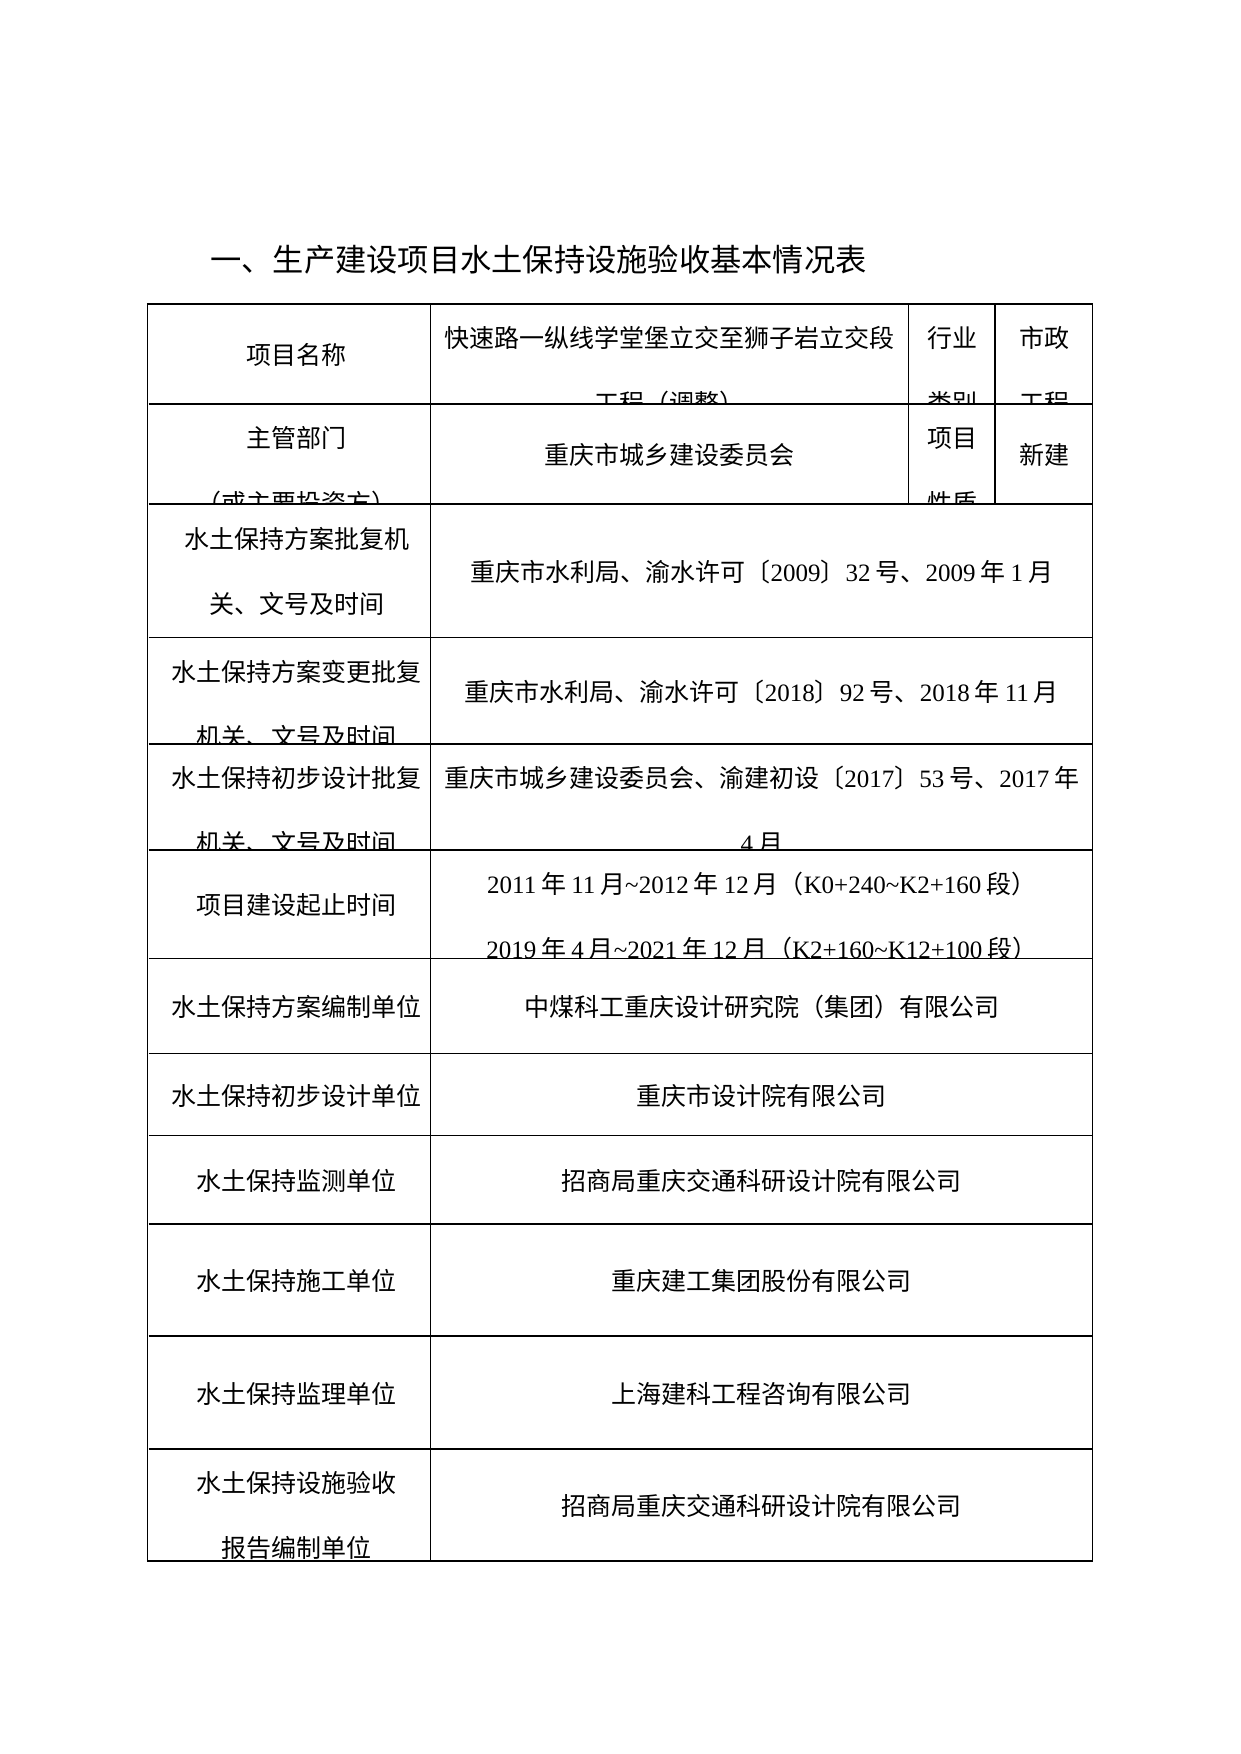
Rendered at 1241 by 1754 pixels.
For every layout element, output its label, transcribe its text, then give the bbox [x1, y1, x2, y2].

table_cell 2011年11月~2012年12月（K0+240~K2+160段） 2019年4月~2021年12月（K2+160~K12+100段） [431, 851, 1092, 957]
table_cell 中煤科工重庆设计研究院（集团）有限公司 [431, 959, 1092, 1053]
table_cell 水土保持方案变更批复机关、文号及时间 [148, 638, 430, 743]
table_cell 水土保持方案批复机关、文号及时间 [148, 504, 430, 637]
text 一、生产建设项目水土保持设施验收基本情况表 [148, 226, 1092, 291]
table_cell 项目建设起止时间 [148, 850, 430, 957]
table_cell 新建 [996, 405, 1092, 503]
table_cell 水土保持初步设计单位 [148, 1054, 430, 1134]
table_cell 重庆市水利局、渝水许可〔2018〕92号、2018年11月 [431, 638, 1092, 743]
table_cell 重庆市城乡建设委员会 [431, 405, 908, 503]
table_cell 重庆市水利局、渝水许可〔2009〕32号、2009年1月 [431, 505, 1092, 637]
table_cell 项目 性质 [909, 405, 994, 503]
table_cell 水土保持初步设计批复机关、文号及时间 [148, 744, 430, 849]
table_cell 上海建科工程咨询有限公司 [431, 1337, 1092, 1448]
table_header 项目名称 [148, 305, 430, 403]
table_cell 水土保持设施验收 报告编制单位 [148, 1449, 430, 1560]
table_cell 重庆市城乡建设委员会、渝建初设〔2017〕53号、2017年4月 [431, 745, 1092, 849]
table_cell 水土保持监测单位 [148, 1136, 430, 1223]
table_cell 水土保持监理单位 [148, 1336, 430, 1448]
table_cell 水土保持方案编制单位 [148, 959, 430, 1053]
table_header 快速路一纵线学堂堡立交至狮子岩立交段工程（调整） [431, 305, 908, 403]
table_cell 主管部门 （或主要投资方） [148, 404, 430, 503]
table_cell 招商局重庆交通科研设计院有限公司 [431, 1450, 1092, 1560]
table_cell 重庆建工集团股份有限公司 [431, 1225, 1092, 1335]
table_cell 水土保持施工单位 [148, 1224, 430, 1335]
table_header 市政 工程 [996, 305, 1092, 403]
table_cell 招商局重庆交通科研设计院有限公司 [431, 1136, 1092, 1223]
table_header 行业 类别 [909, 305, 994, 403]
table_cell 重庆市设计院有限公司 [431, 1054, 1092, 1134]
